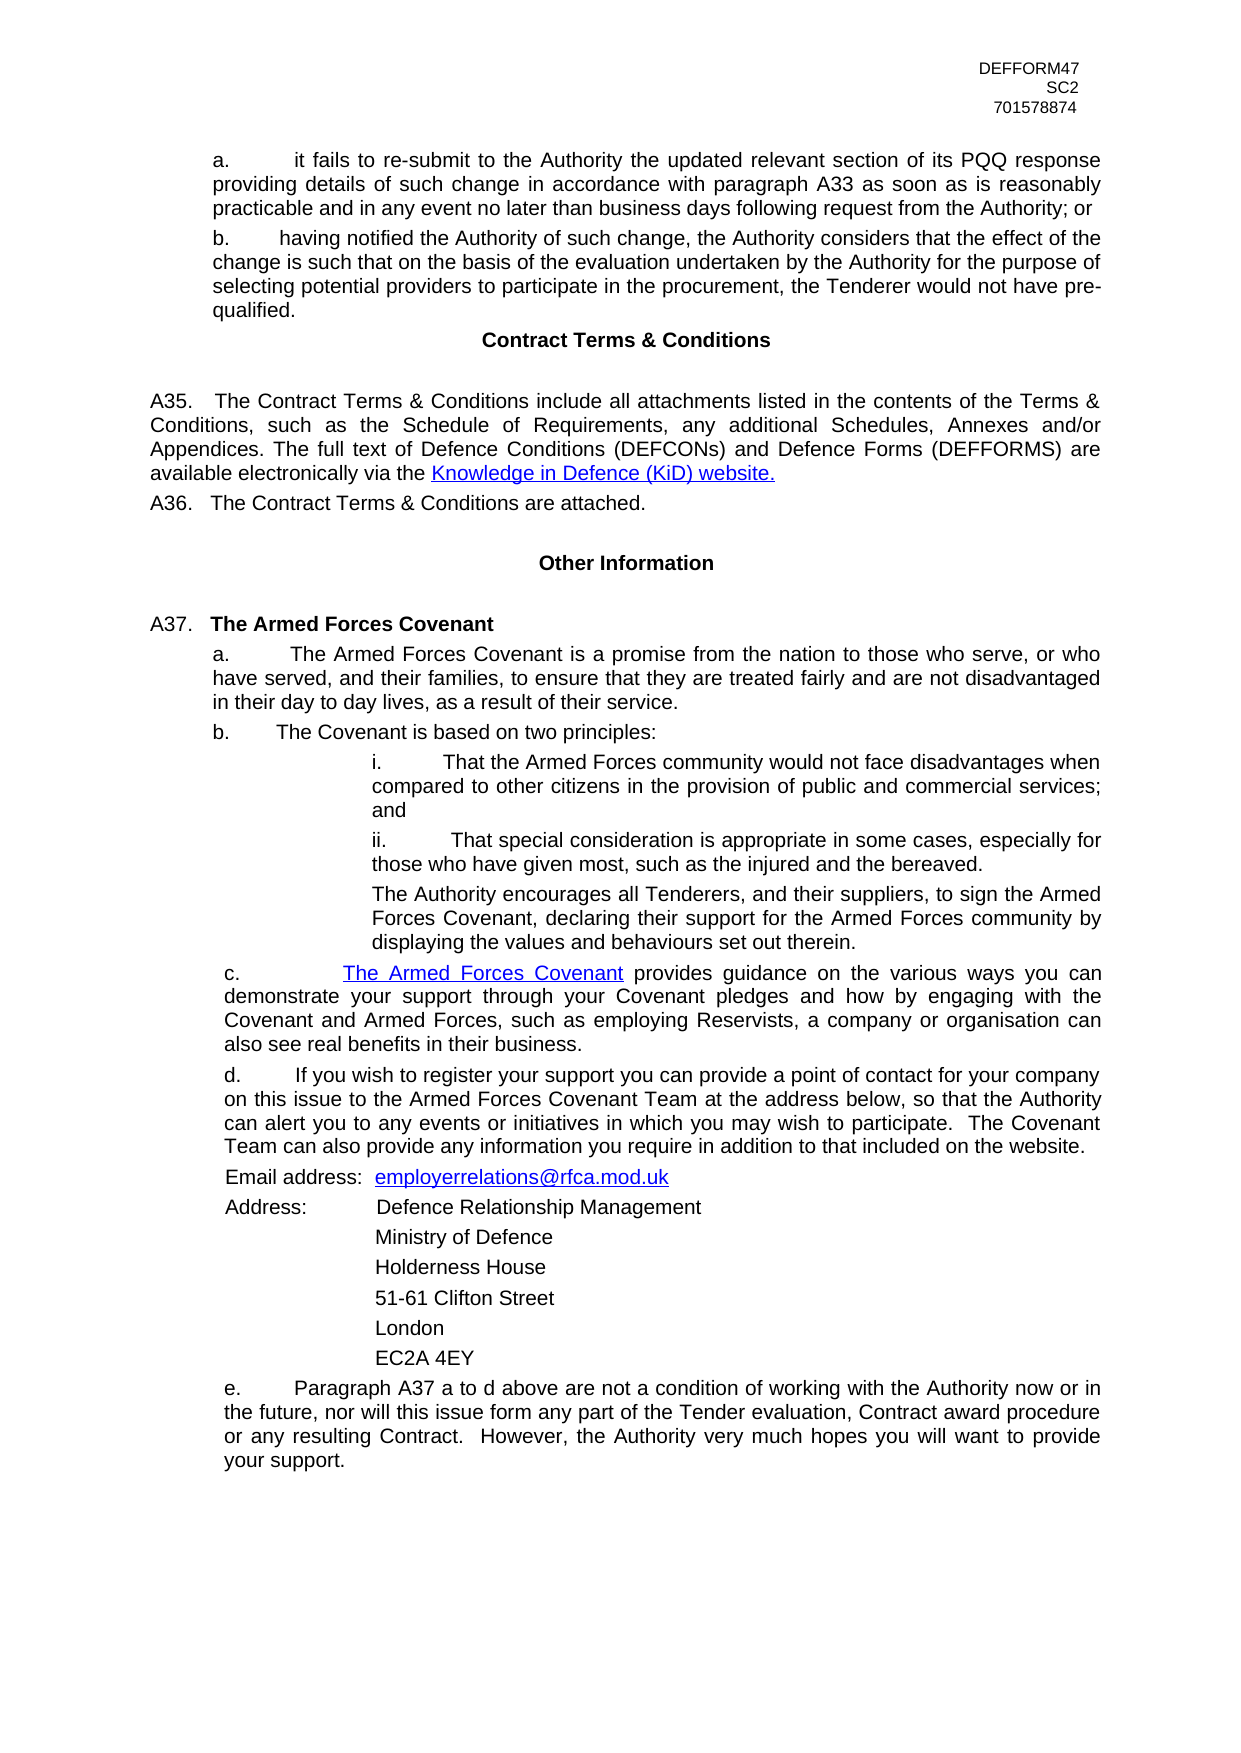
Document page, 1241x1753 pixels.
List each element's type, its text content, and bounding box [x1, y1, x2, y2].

text Ministry of Defence [150, 1225, 1103, 1249]
text A37. The Armed Forces Covenant [150, 611, 1103, 635]
text d. If you wish to register your support you can provide a point of contact for your company on this issue to the Armed Forces Covenant Team at the address below, so that the Authority can alert you to any events or initiatives in which you may wish to participate. The Covenant Team can also provide any information you require in addition to that included on the website. [224, 1062, 1103, 1158]
text Contract Terms & Conditions [150, 328, 1103, 352]
text Holderness House [150, 1255, 1103, 1279]
text a. The Armed Forces Covenant is a promise from the nation to those who serve, or who have served, and their families, to ensure that they are treated fairly and are not disadvantaged in their day to day lives, as a result of their service. [212, 642, 1103, 713]
text e. Paragraph A37 a to d above are not a condition of working with the Authority now or in the future, nor will this issue form any part of the Tender evaluation, Contract award procedure or any resulting Contract. However, the Authority very much hopes you will want to provide your support. [224, 1376, 1103, 1472]
text EC2A 4EY [150, 1346, 1103, 1370]
text A35. The Contract Terms & Conditions include all attachments listed in the contents of the Terms & Conditions, such as the Schedule of Requirements, any additional Schedules, Annexes and/or Appendices. The full text of Defence Conditions (DEFCONs) and Defence Forms (DEFFORMS) are available electronically via the Knowledge in Defence (KiD) website. [150, 388, 1103, 484]
text Other Information [150, 551, 1103, 575]
text i. That the Armed Forces community would not face disadvantages when compared to other citizens in the provision of public and commercial services; and [372, 750, 1103, 822]
text a. it fails to re-submit to the Authority the updated relevant section of its PQQ response providing details of such change in accordance with paragraph A33 as soon as is reasonably practicable and in any event no later than business days following request from the Authority; or [212, 148, 1103, 220]
text Email address: employerrelations@rfca.mod.uk [150, 1164, 1103, 1188]
text b. having notified the Authority of such change, the Authority considers that the effect of the change is such that on the basis of the evaluation undertaken by the Authority for the purpose of selecting potential providers to participate in the procurement, the Tenderer would not have pre-qualified. [212, 226, 1103, 322]
text London [150, 1316, 1103, 1339]
text A36. The Contract Terms & Conditions are attached. [150, 491, 1103, 514]
text b. The Covenant is based on two principles: [150, 720, 1103, 744]
text The Authority encourages all Tenderers, and their suppliers, to sign the Armed Forces Covenant, declaring their support for the Armed Forces community by displaying the values and behaviours set out therein. [372, 882, 1103, 954]
text ii. That special consideration is appropriate in some cases, especially for those who have given most, such as the injured and the bereaved. [372, 828, 1103, 876]
text Address: Defence Relationship Management [150, 1195, 1103, 1219]
text c. The Armed Forces Covenant provides guidance on the various ways you can demonstrate your support through your Covenant pledges and how by engaging with the Covenant and Armed Forces, such as employing Reservists, a company or organisation can also see real benefits in their business. [224, 960, 1103, 1056]
text 51-61 Clifton Street [150, 1285, 1103, 1309]
